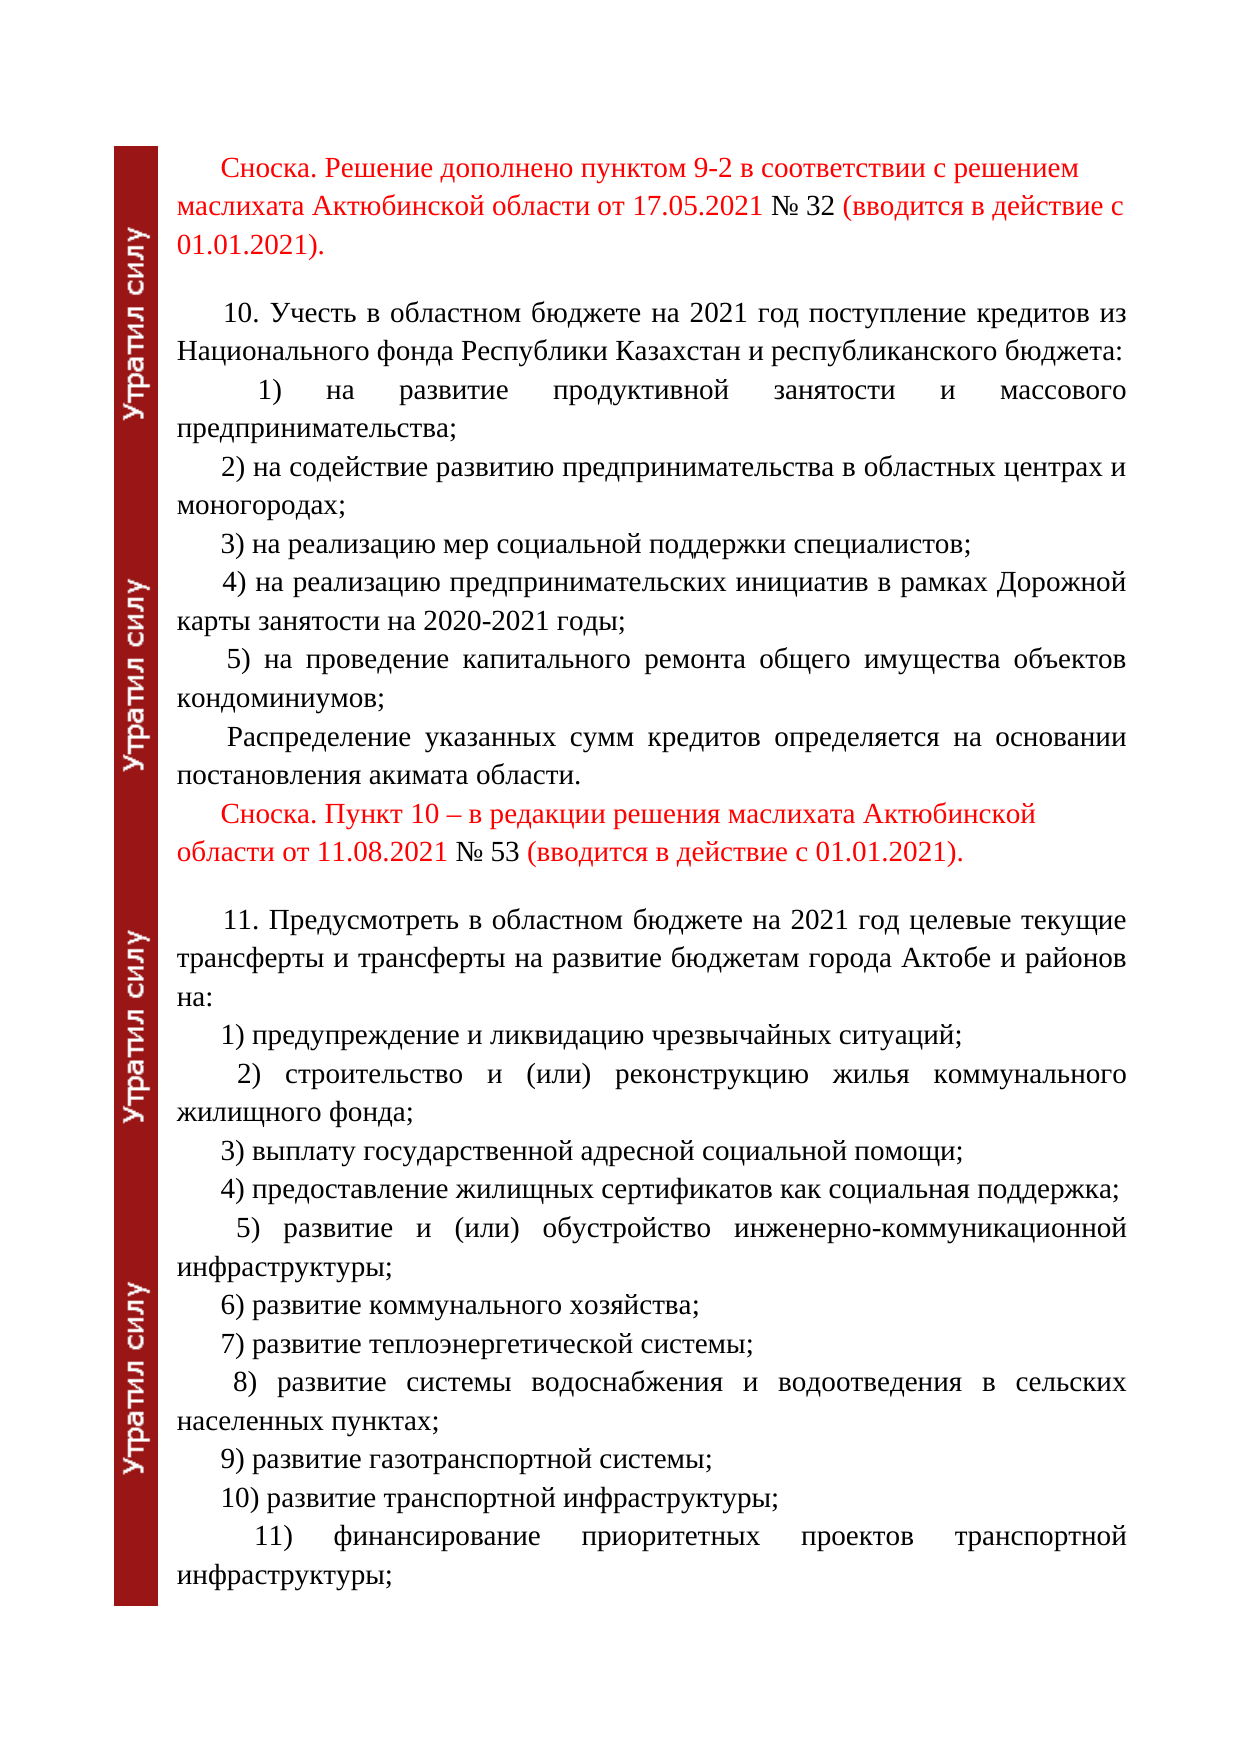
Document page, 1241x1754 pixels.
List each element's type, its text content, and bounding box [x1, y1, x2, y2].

text 1) на развитие продуктивной занятости и массового предпринимательства; [112, 372, 1128, 444]
text Сноска. Пункт 10 – в редакции решения маслихата Актюбинской области от 11.08.2021 № 53 (вводится в действие с 01.01.2021). [112, 796, 1128, 898]
picture [114, 1475, 158, 1480]
picture [114, 559, 158, 564]
text Сноска. Решение дополнено пунктом 9-2 в соответствии с решением маслихата Актюбинской области от 17.05.2021 № 32 (вводится в действие с 01.01.2021). [112, 150, 1128, 291]
text 4) предоставление жилищных сертификатов как социальная поддержка; [112, 1172, 1128, 1205]
text 3) выплату государственной адресной социальной помощи; [112, 1133, 1128, 1167]
text 2) на содействие развитию предпринимательства в областных центрах и моногородах; [112, 449, 1128, 521]
picture [114, 714, 158, 719]
text 4) на реализацию предпринимательских инициатив в рамках Дорожной карты занятости на 2020-2021 годы; [112, 564, 1128, 637]
text 11) финансирование приоритетных проектов транспортной инфраструктуры; [112, 1518, 1128, 1591]
picture [114, 367, 158, 372]
text 5) развитие и (или) обустройство инженерно-коммуникационной инфраструктуры; [112, 1210, 1128, 1282]
picture [114, 1282, 158, 1287]
picture [114, 1321, 158, 1326]
text Распределение указанных сумм кредитов определяется на основании постановления акимата области. [112, 719, 1128, 791]
text 8) развитие системы водоснабжения и водоотведения в сельских населенных пунктах; [112, 1364, 1128, 1436]
picture [114, 1167, 158, 1172]
text 2) строительство и (или) реконструкцию жилья коммунального жилищного фонда; [112, 1056, 1128, 1128]
text 10. Учесть в областном бюджете на 2021 год поступление кредитов из Национального фонда Республики Казахстан и республиканского бюджета: [112, 295, 1128, 367]
picture [114, 1513, 158, 1518]
text 10) развитие транспортной инфраструктуры; [112, 1480, 1128, 1513]
picture [114, 1012, 158, 1017]
picture [114, 1436, 158, 1441]
text 6) развитие коммунального хозяйства; [112, 1287, 1128, 1321]
picture [114, 1051, 158, 1056]
picture [114, 898, 158, 902]
text 3) на реализацию мер социальной поддержки специалистов; [112, 526, 1128, 559]
picture [114, 791, 158, 796]
picture [114, 1128, 158, 1133]
text 5) на проведение капитального ремонта общего имущества объектов кондоминиумов; [112, 642, 1128, 714]
text 11. Предусмотреть в областном бюджете на 2021 год целевые текущие трансферты и трансферты на развитие бюджетам города Актобе и районов на: [112, 902, 1128, 1012]
text 1) предупреждение и ликвидацию чрезвычайных ситуаций; [112, 1017, 1128, 1051]
picture [114, 1359, 158, 1364]
picture [114, 1205, 158, 1210]
text 7) развитие теплоэнергетической системы; [112, 1326, 1128, 1359]
picture [114, 444, 158, 449]
picture [114, 146, 158, 150]
picture [114, 637, 158, 642]
text 9) развитие газотранспортной системы; [112, 1441, 1128, 1475]
picture [114, 291, 158, 295]
picture [114, 521, 158, 526]
picture [114, 1591, 158, 1606]
